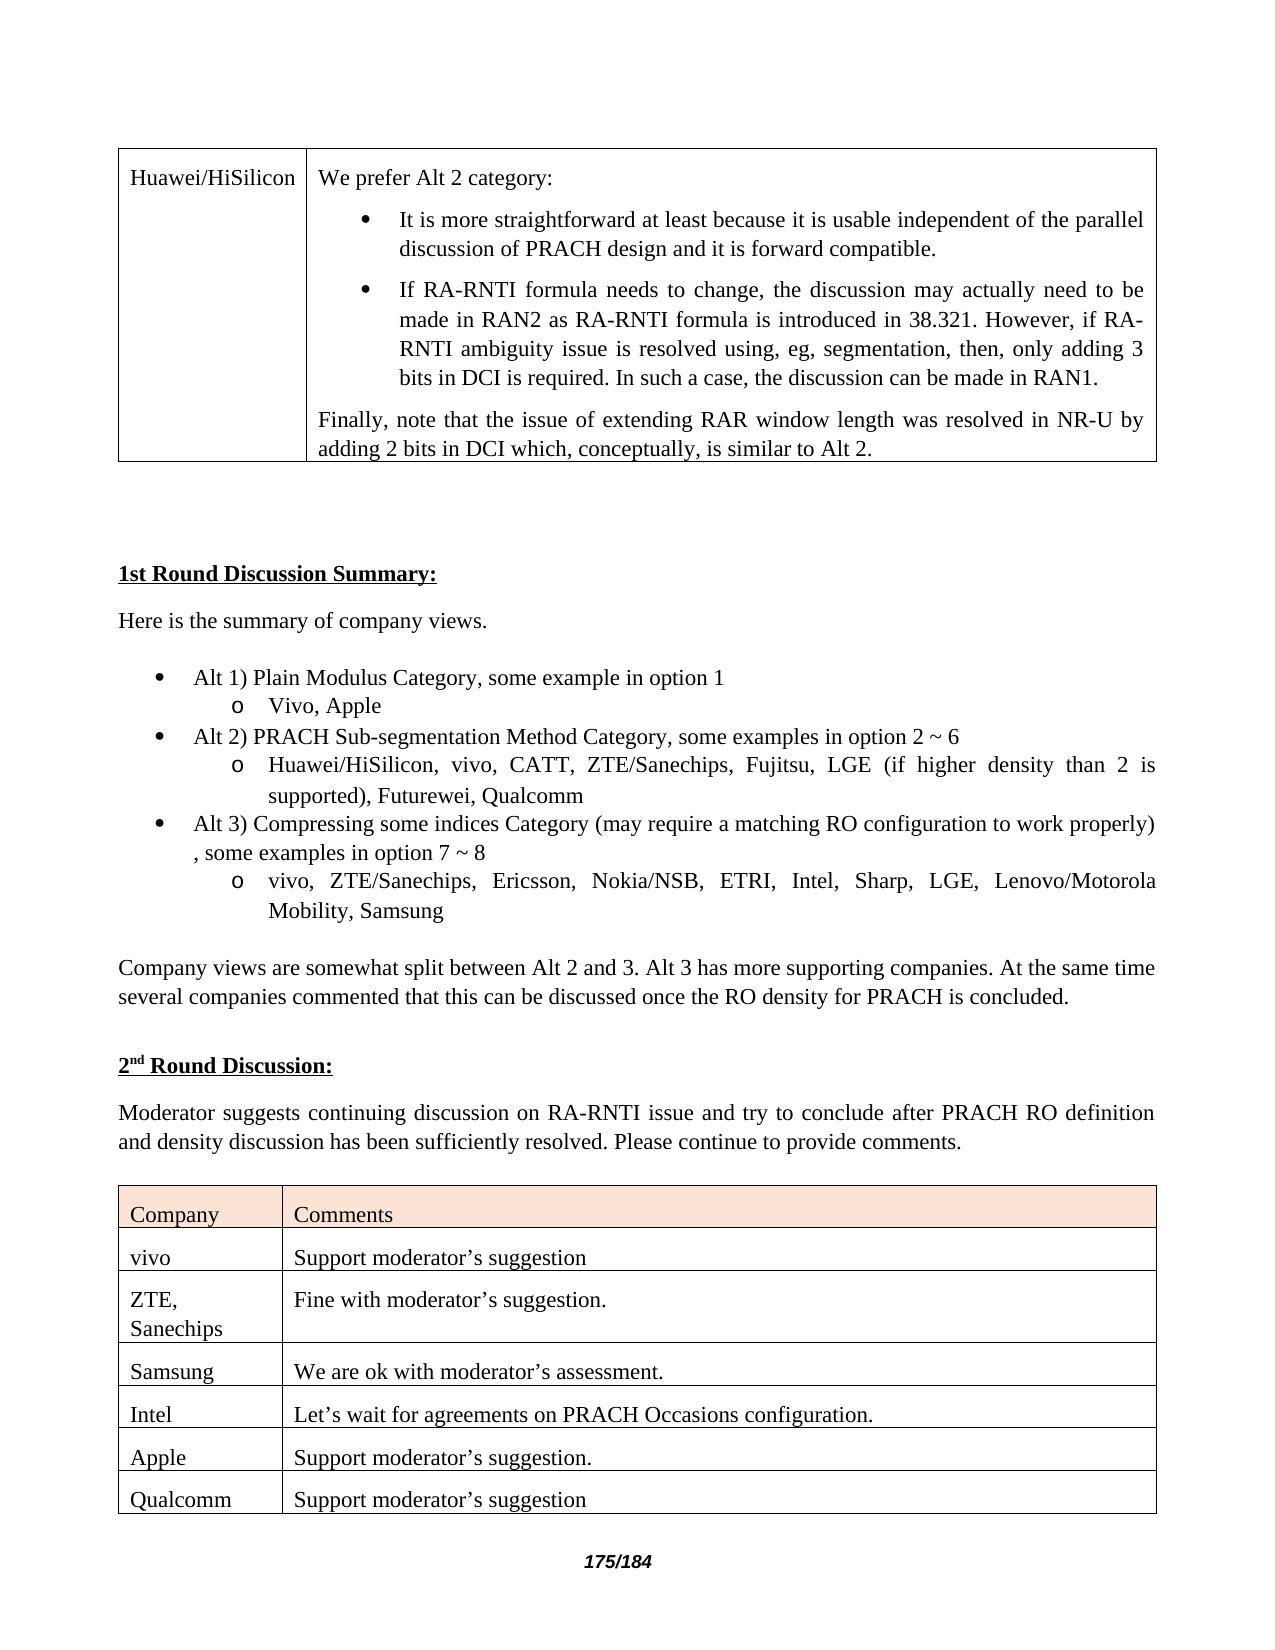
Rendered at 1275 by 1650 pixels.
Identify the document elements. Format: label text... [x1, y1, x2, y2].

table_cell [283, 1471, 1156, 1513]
subtitle 2nd Round Discussion: [118, 1052, 1157, 1078]
list Alt 2) PRACH Sub-segmentation Method Category, some examples in option 2 ~ 6 [156, 723, 1157, 749]
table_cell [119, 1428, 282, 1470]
text Company views are somewhat split between Alt 2 and 3. Alt 3 has more supporting companies. At the same time several companies commented that this can be discussed once the RO density for PRACH is concluded. [118, 954, 1157, 1009]
list Alt 3) Compressing some indices Category (may require a matching RO configuration to work properly) , some examples in option 7 ~ 8 [156, 810, 1157, 865]
list Huawei/HiSilicon, vivo, CATT, ZTE/Sanechips, Fujitsu, LGE (if higher density than 2 is supported), Futurewei, Qualcomm [231, 751, 1157, 808]
subtitle 1st Round Discussion Summary: [118, 560, 1157, 586]
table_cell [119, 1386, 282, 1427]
list Vivo, Apple [231, 693, 1157, 721]
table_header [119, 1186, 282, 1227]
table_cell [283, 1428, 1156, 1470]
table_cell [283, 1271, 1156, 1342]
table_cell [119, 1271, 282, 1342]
list vivo, ZTE/Sanechips, Ericsson, Nokia/NSB, ETRI, Intel, Sharp, LGE, Lenovo/Motorola Mobility, Samsung [231, 867, 1157, 924]
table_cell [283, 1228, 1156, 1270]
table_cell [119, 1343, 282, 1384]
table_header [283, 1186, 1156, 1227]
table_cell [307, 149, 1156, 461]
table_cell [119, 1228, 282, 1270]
text Here is the summary of company views. [118, 607, 1157, 634]
text Moderator suggests continuing discussion on RA-RNTI issue and try to conclude after PRACH RO definition and density discussion has been sufficiently resolved. Please continue to provide comments. [118, 1099, 1157, 1154]
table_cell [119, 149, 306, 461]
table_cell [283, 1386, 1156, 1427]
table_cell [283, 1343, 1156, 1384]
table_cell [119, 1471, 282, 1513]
list Alt 1) Plain Modulus Category, some example in option 1 [156, 664, 1157, 691]
